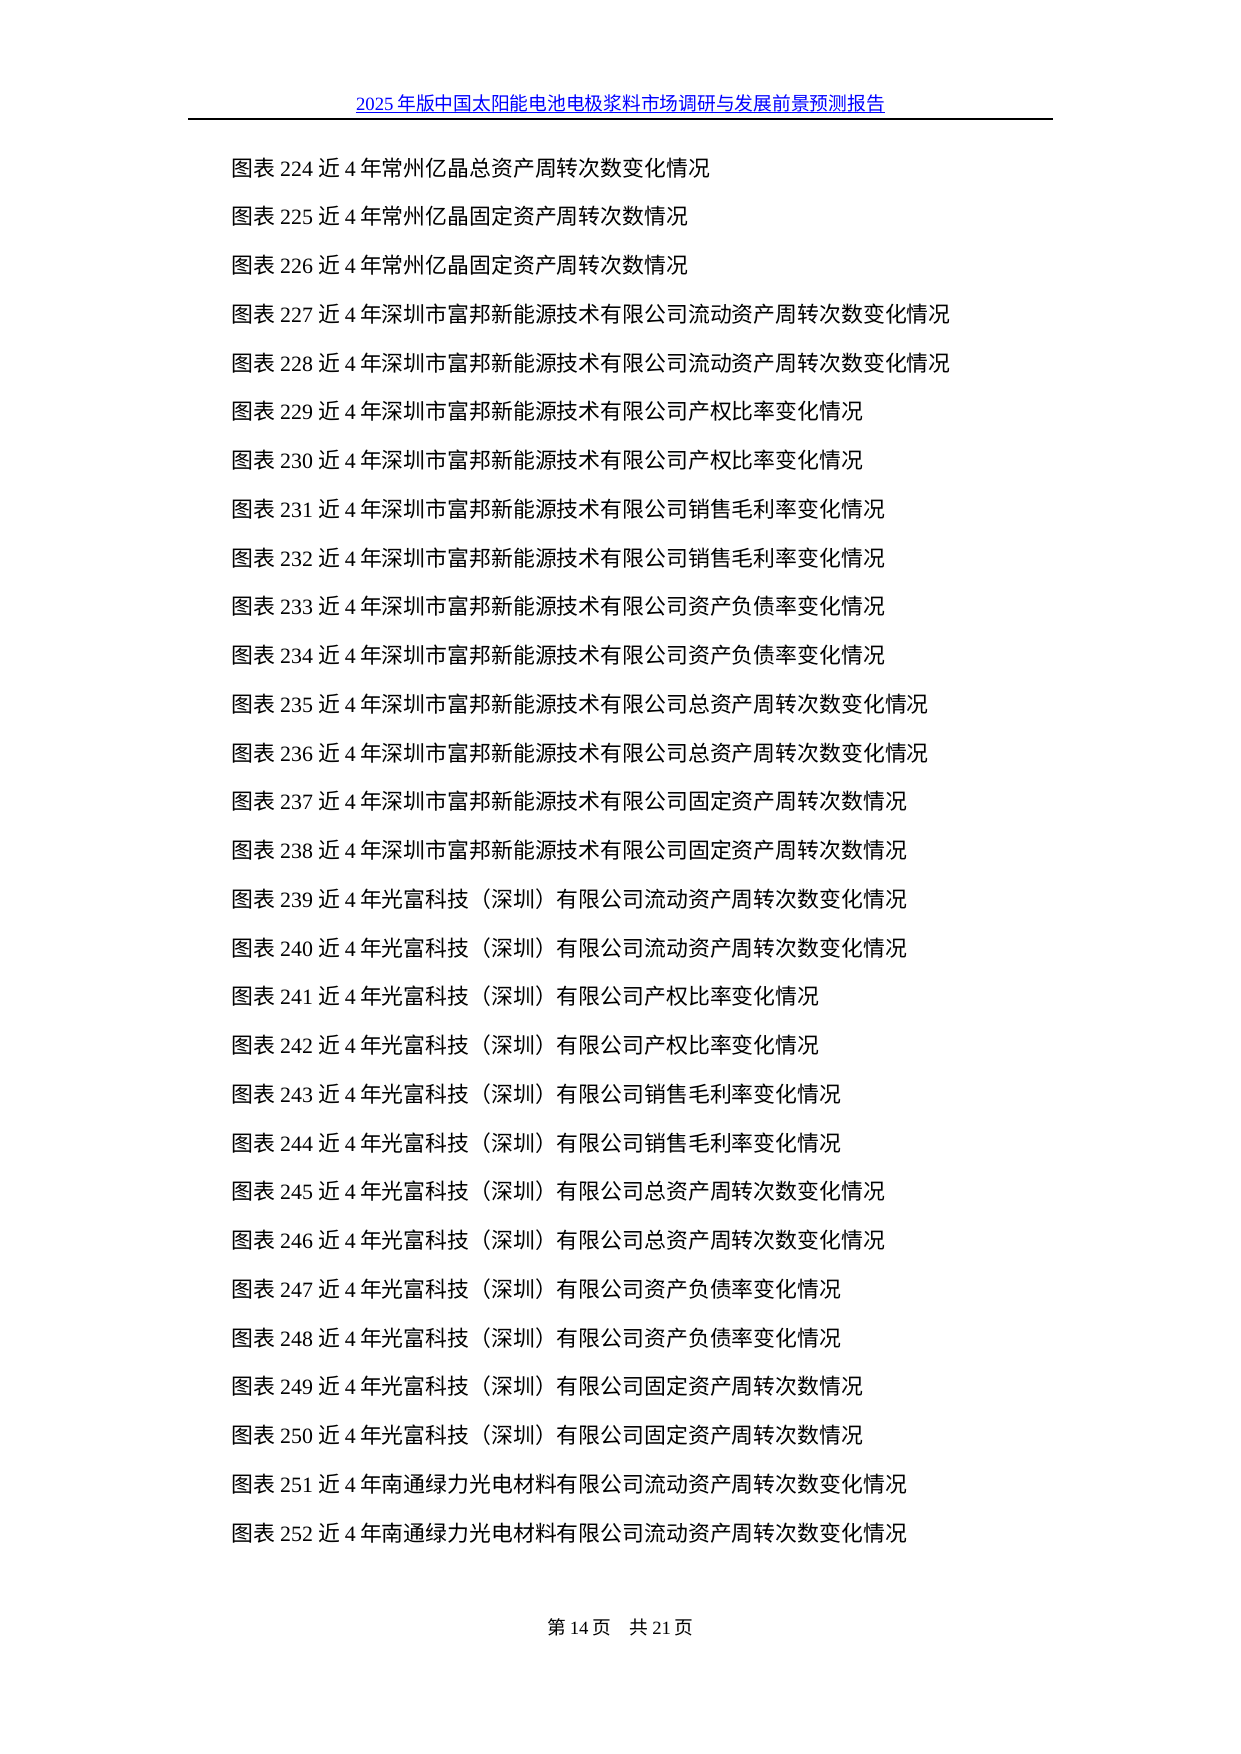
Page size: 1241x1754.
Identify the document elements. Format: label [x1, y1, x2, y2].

text [187, 150, 1053, 1548]
